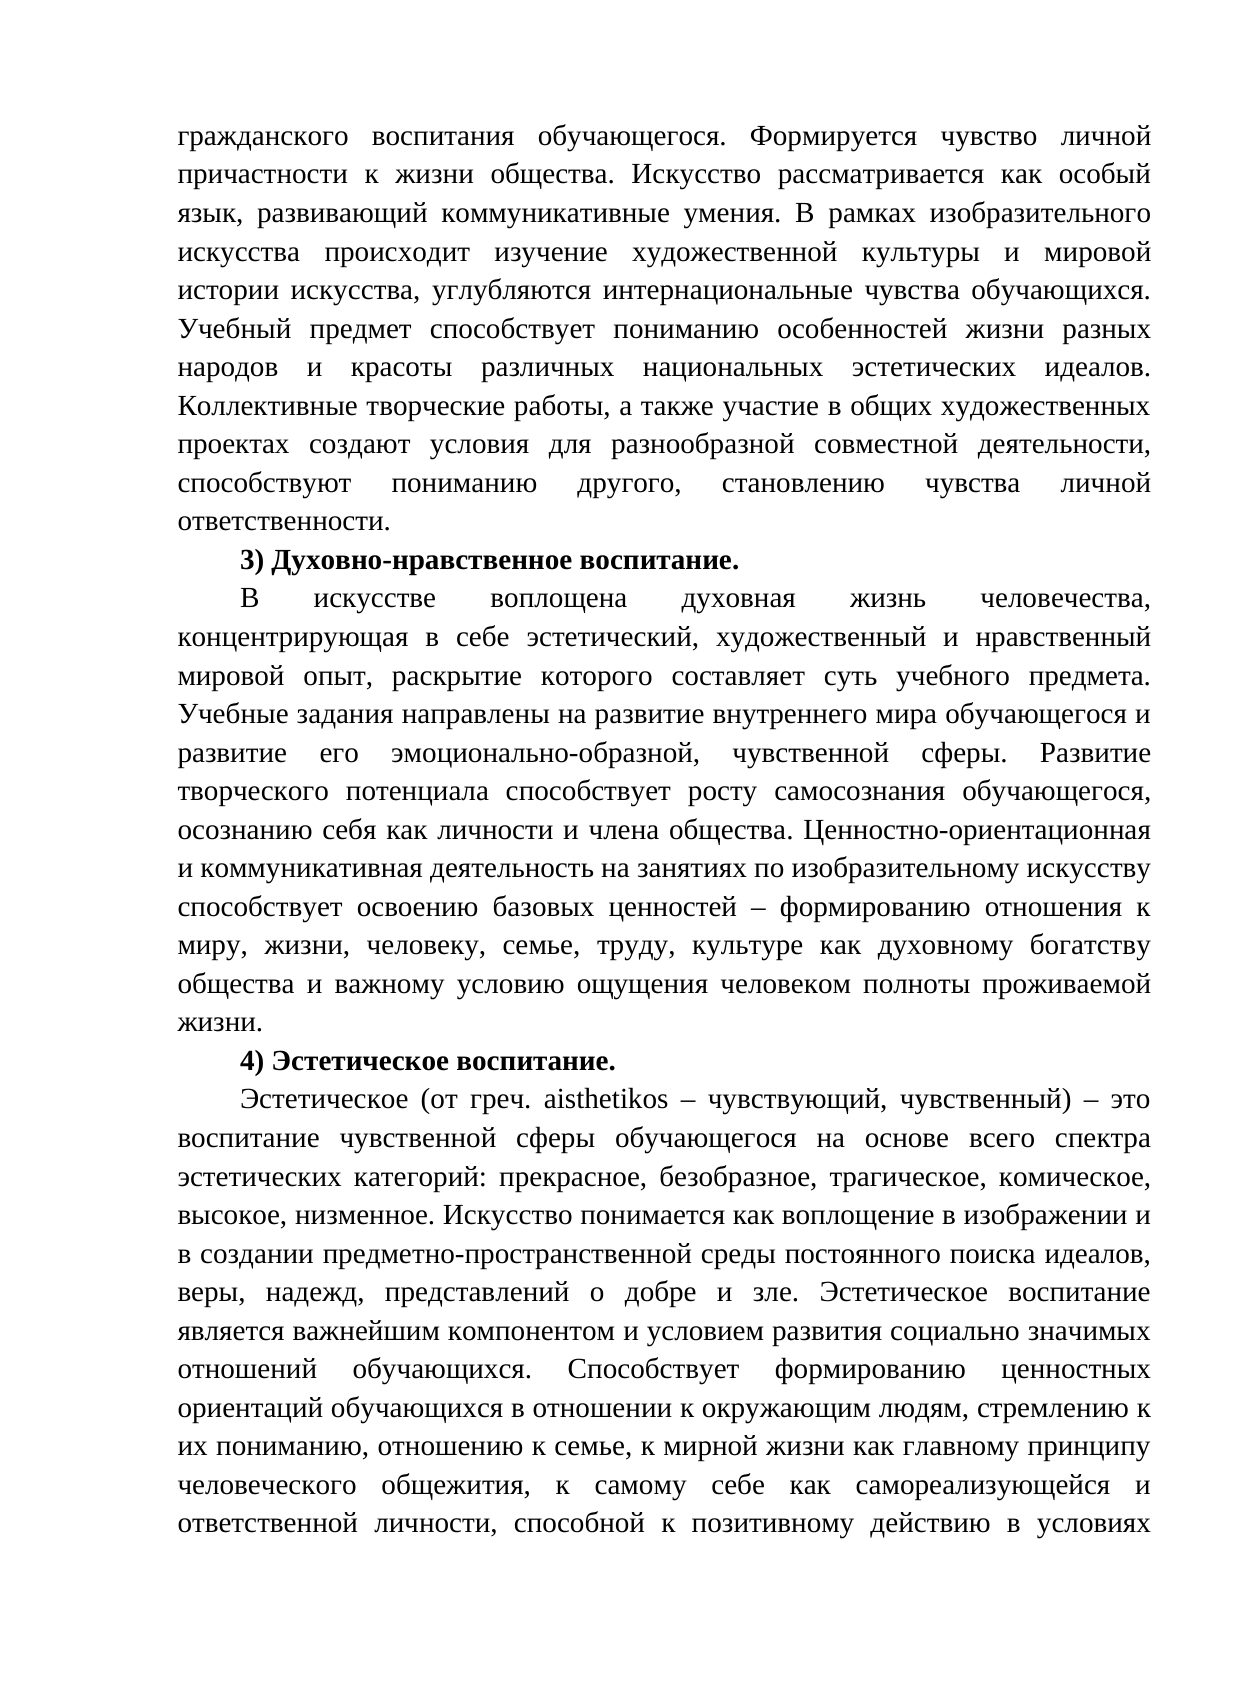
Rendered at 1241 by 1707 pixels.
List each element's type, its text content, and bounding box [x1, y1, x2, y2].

text В искусстве воплощена духовная жизнь человечества, концентрирующая в себе эстетический, художественный и нравственный мировой опыт, раскрытие которого составляет суть учебного предмета. Учебные задания направлены на развитие внутреннего мира обучающегося и развитие его эмоционально-образной, чувственной сферы. Развитие творческого потенциала способствует росту самосознания обучающегося, осознанию себя как личности и члена общества. Ценностно-ориентационная и коммуникативная деятельность на занятиях по изобразительному искусству способствует освоению базовых ценностей – формированию отношения к миру, жизни, человеку, семье, труду, культуре как духовному богатству общества и важному условию ощущения человеком полноты проживаемой жизни. [177, 581, 1152, 1038]
text 4) Эстетическое воспитание. [177, 1043, 1152, 1077]
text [177, 118, 1152, 537]
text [177, 1082, 1152, 1539]
text 3) Духовно-нравственное воспитание. [177, 542, 1152, 576]
